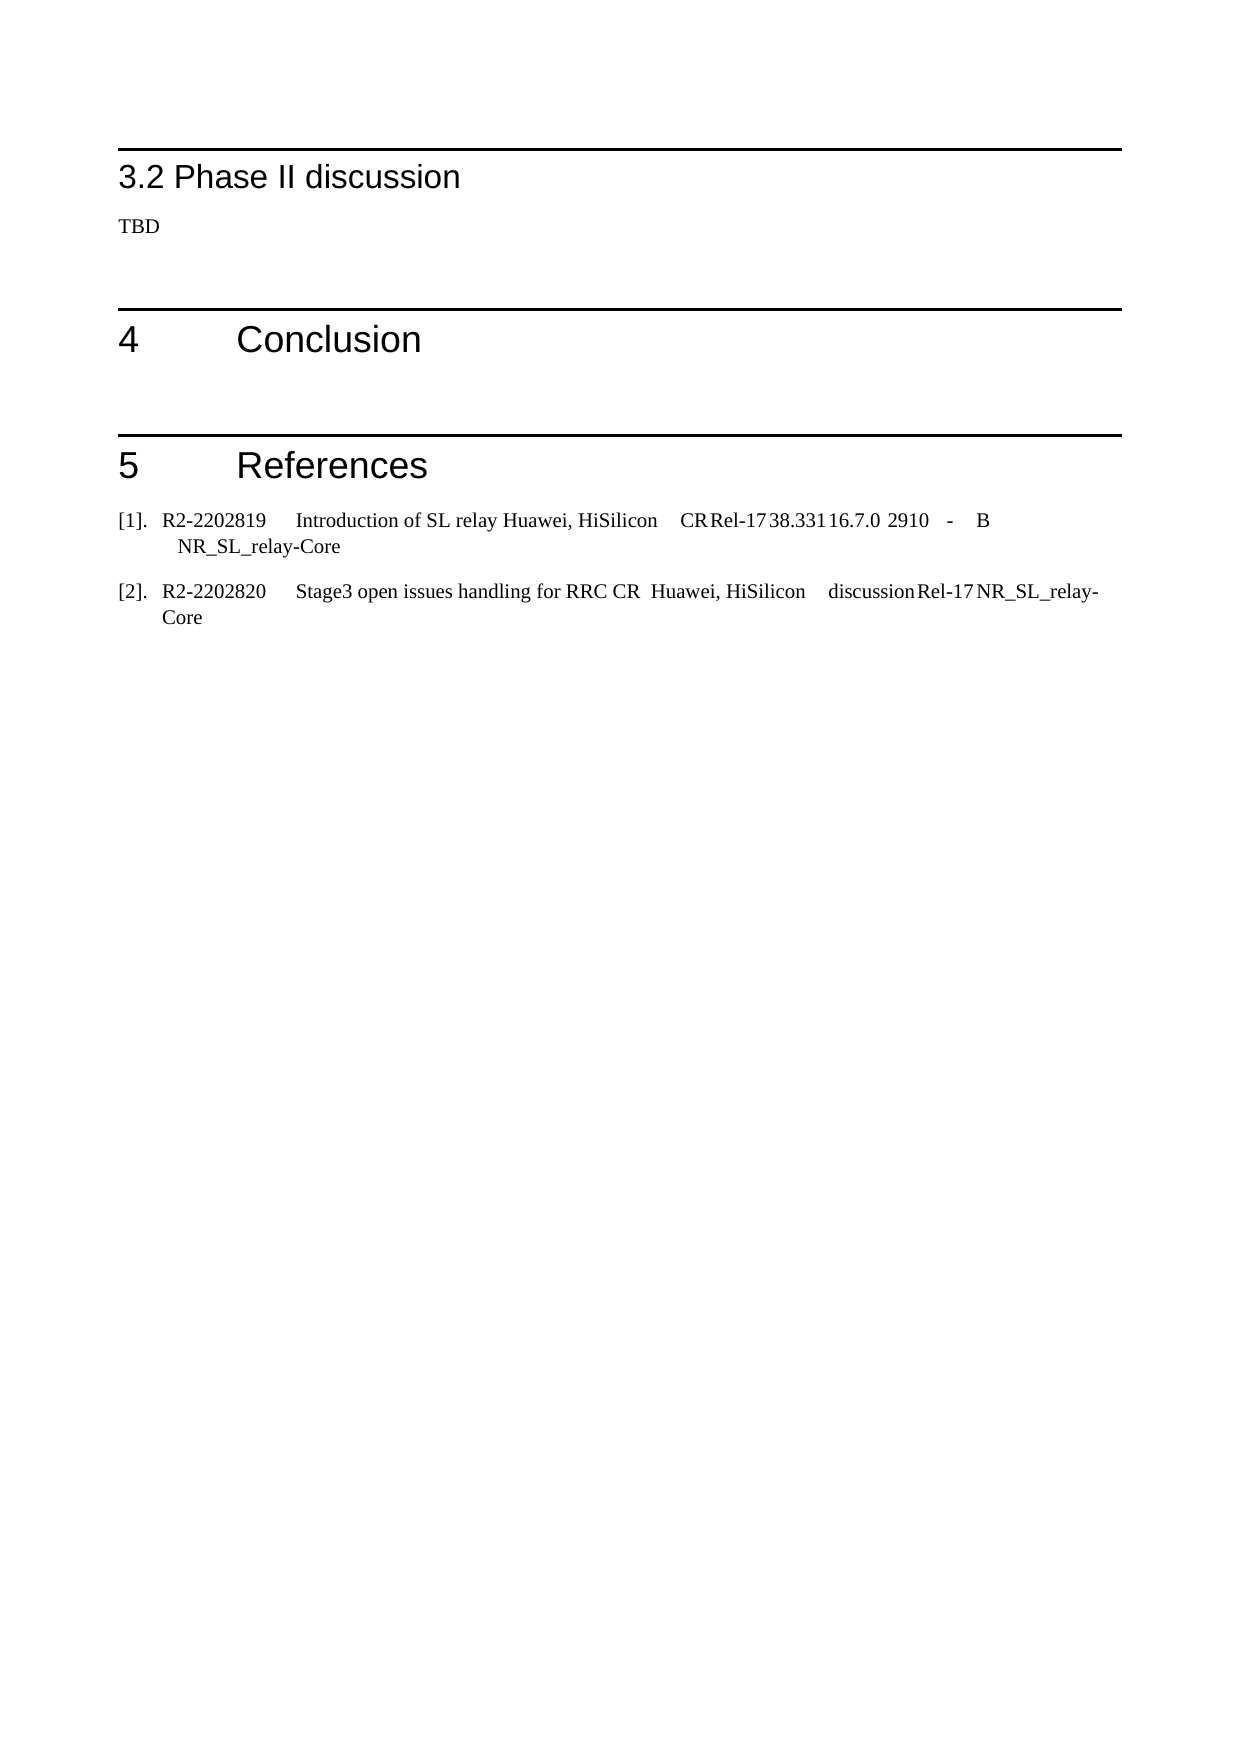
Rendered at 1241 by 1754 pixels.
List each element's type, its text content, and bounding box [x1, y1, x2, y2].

list R2-2202820 Stage3 open issues handling for RRC CR Huawei, HiSilicon discussion Rel-17 NR_SL_relay-Core [118, 579, 1122, 629]
text 3.2 Phase II discussion [118, 151, 1122, 195]
subtitle 5 References [118, 437, 1122, 486]
list R2-2202819 Introduction of SL relay Huawei, HiSilicon CR Rel-17 38.331 16.7.0 2910 - B NR_SL_relay-Core [118, 508, 1122, 558]
subtitle 4 Conclusion [118, 311, 1122, 360]
text TBD [118, 214, 1122, 238]
